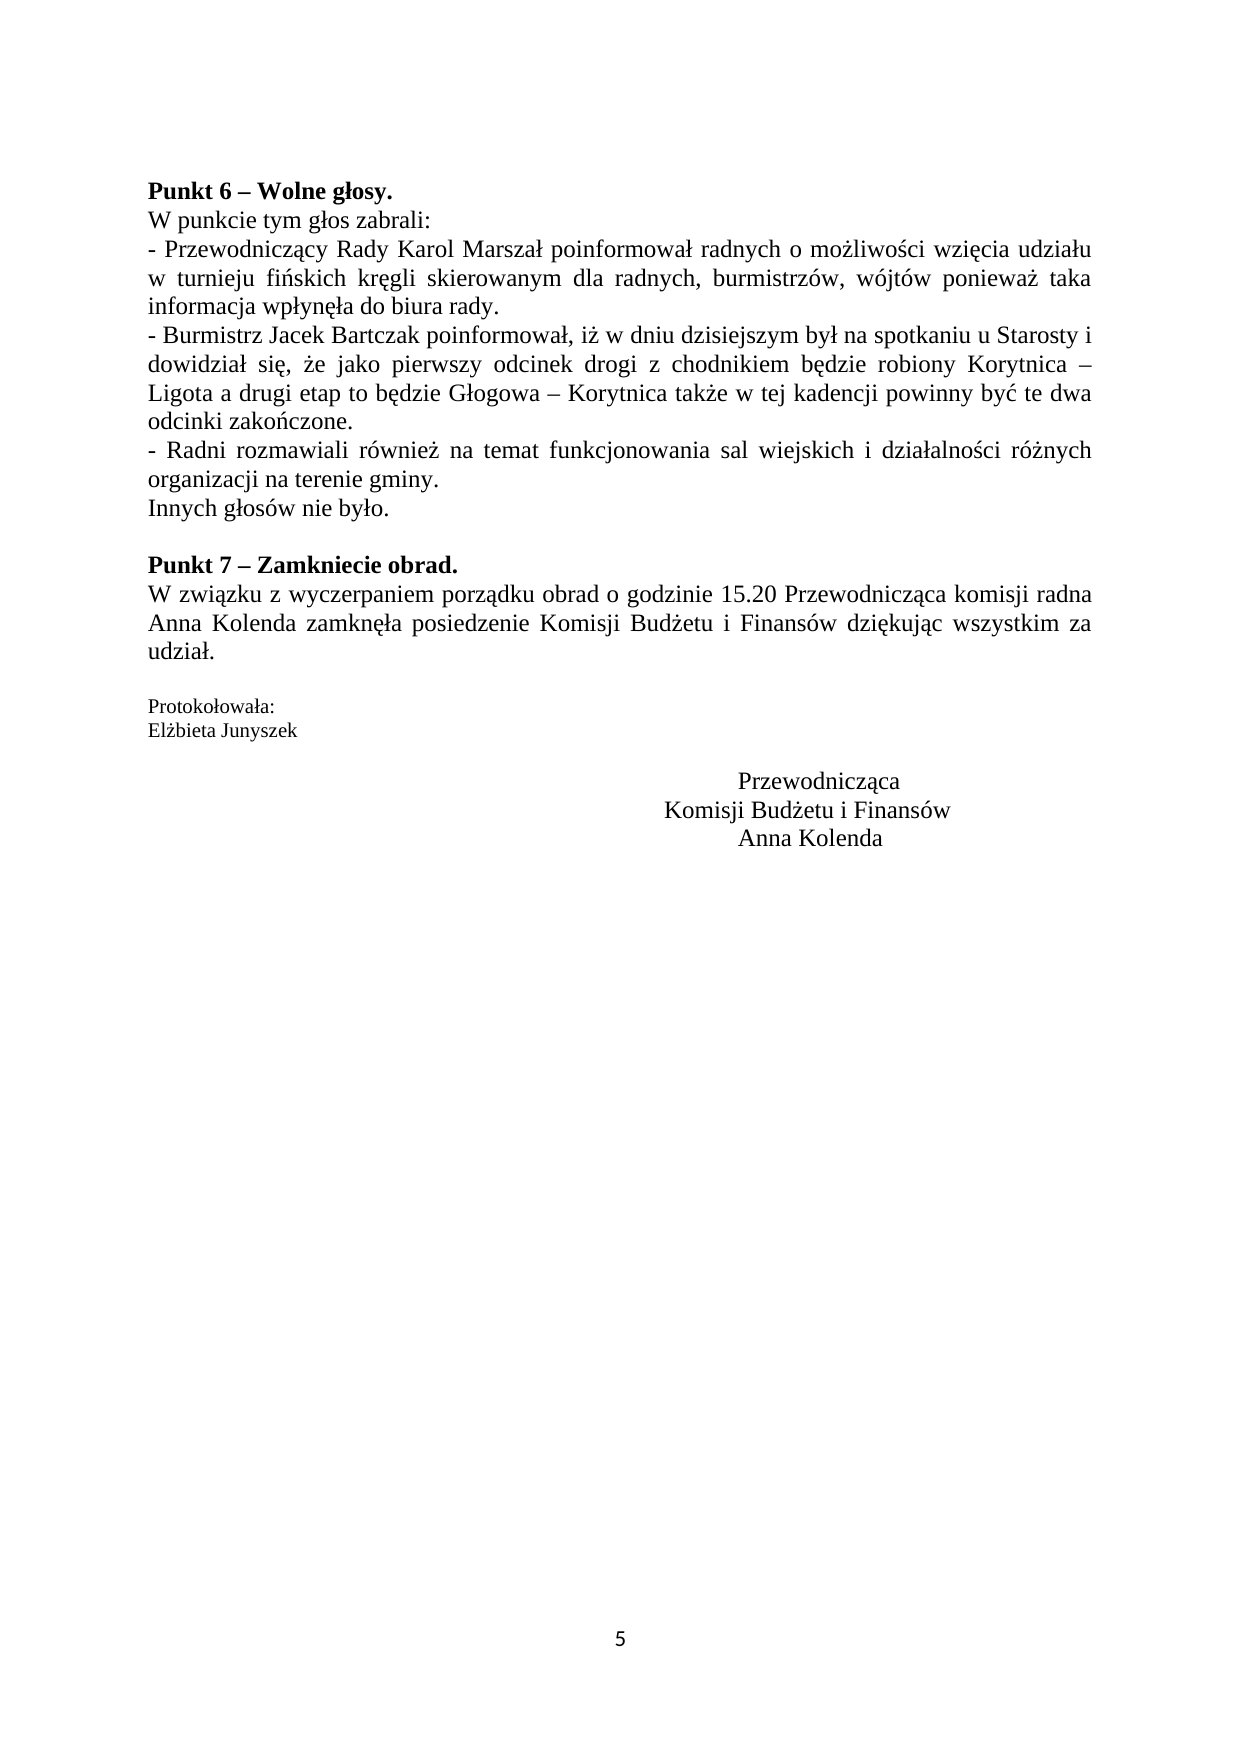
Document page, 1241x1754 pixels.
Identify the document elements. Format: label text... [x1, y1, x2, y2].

text Elżbieta Junyszek [148, 718, 1093, 742]
text Anna Kolenda [148, 823, 1093, 852]
text Protokołowała: [148, 694, 1093, 718]
text W związku z wyczerpaniem porządku obrad o godzinie 15.20 Przewodnicząca komisji radna Anna Kolenda zamknęła posiedzenie Komisji Budżetu i Finansów dziękując wszystkim za udział. [148, 579, 1093, 665]
text Przewodnicząca [148, 766, 1093, 795]
text - Przewodniczący Rady Karol Marszał poinformował radnych o możliwości wzięcia udziału w turnieju fińskich kręgli skierowanym dla radnych, burmistrzów, wójtów ponieważ taka informacja wpłynęła do biura rady. [148, 234, 1093, 320]
text Punkt 6 – Wolne głosy. [148, 176, 1093, 205]
text Innych głosów nie było. [148, 493, 1093, 521]
text - Burmistrz Jacek Bartczak poinformował, iż w dniu dzisiejszym był na spotkaniu u Starosty i dowidział się, że jako pierwszy odcinek drogi z chodnikiem będzie robiony Korytnica – Ligota a drugi etap to będzie Głogowa – Korytnica także w tej kadencji powinny być te dwa odcinki zakończone. [148, 320, 1093, 435]
text - Radni rozmawiali również na temat funkcjonowania sal wiejskich i działalności różnych organizacji na terenie gminy. [148, 435, 1093, 493]
text Punkt 7 – Zamkniecie obrad. [148, 550, 1093, 579]
text Komisji Budżetu i Finansów [148, 795, 1093, 823]
text W punkcie tym głos zabrali: [148, 205, 1093, 234]
